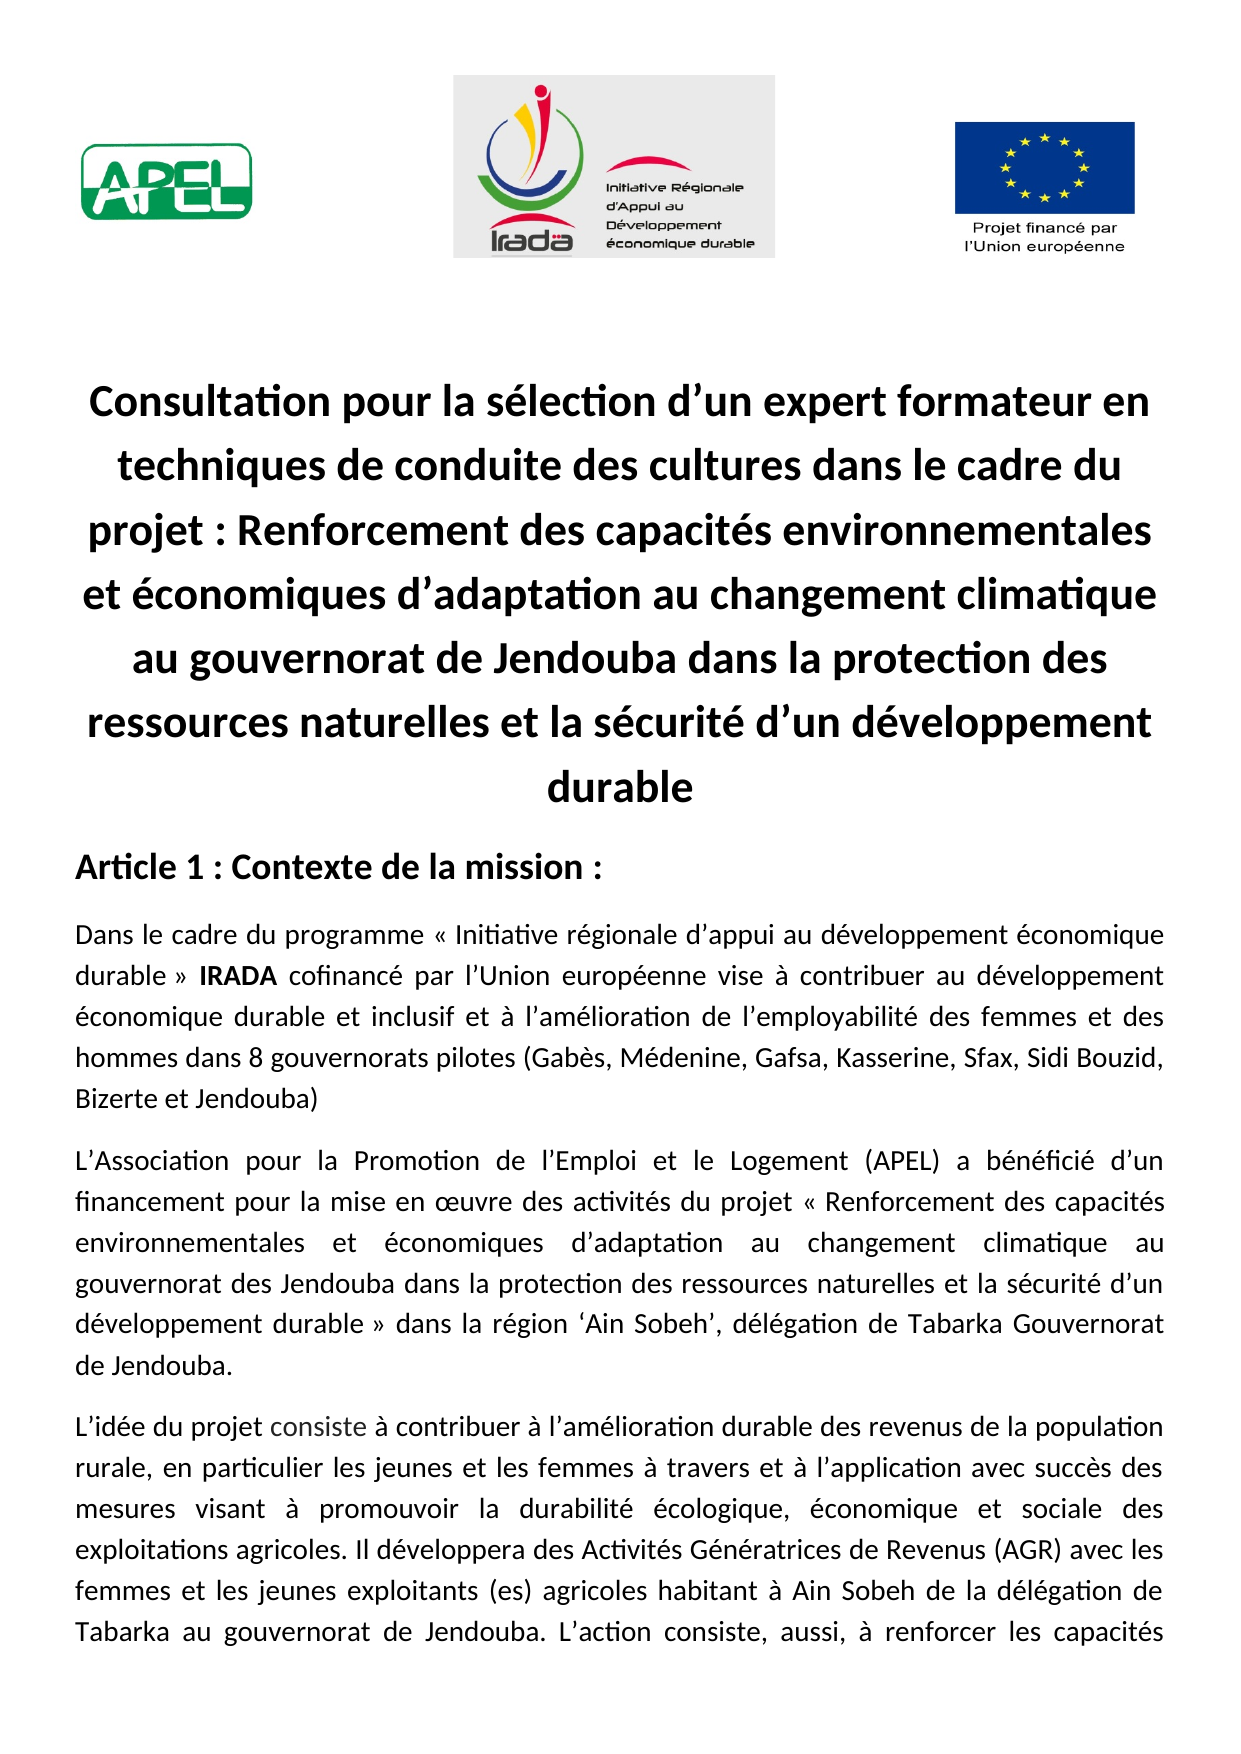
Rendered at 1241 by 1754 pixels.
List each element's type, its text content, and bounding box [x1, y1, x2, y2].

picture [75, 103, 257, 258]
picture [951, 120, 1138, 258]
text Dans le cadre du programme « Initiative régionale d’appui au développement économique durable » IRADA cofinancé par l’Union européenne vise à contribuer au développement économique durable et inclusif et à l’amélioration de l’employabilité des femmes et des hommes dans 8 gouvernorats pilotes (Gabès, Médenine, Gafsa, Kasserine, Sfax, Sidi Bouzid, Bizerte et Jendouba) [75, 916, 1165, 1116]
text L’Association pour la Promotion de l’Emploi et le Logement (APEL) a bénéficié d’un financement pour la mise en œuvre des activités du projet « Renforcement des capacités environnementales et économiques d’adaptation au changement climatique au gouvernorat des Jendouba dans la protection des ressources naturelles et la sécurité d’un développement durable » dans la région ‘Ain Sobeh’, délégation de Tabarka Gouvernorat de Jendouba. [75, 1142, 1165, 1382]
text Article 1 : Contexte de la mission : [75, 843, 1165, 889]
text Consultation pour la sélection d’un expert formateur en techniques de conduite des cultures dans le cadre du projet : Renforcement des capacités environnementales et économiques d’adaptation au changement climatique au gouvernorat de Jendouba dans la protection des ressources naturelles et la sécurité d’un développement durable [75, 372, 1165, 814]
picture [453, 75, 776, 258]
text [75, 1408, 1165, 1649]
